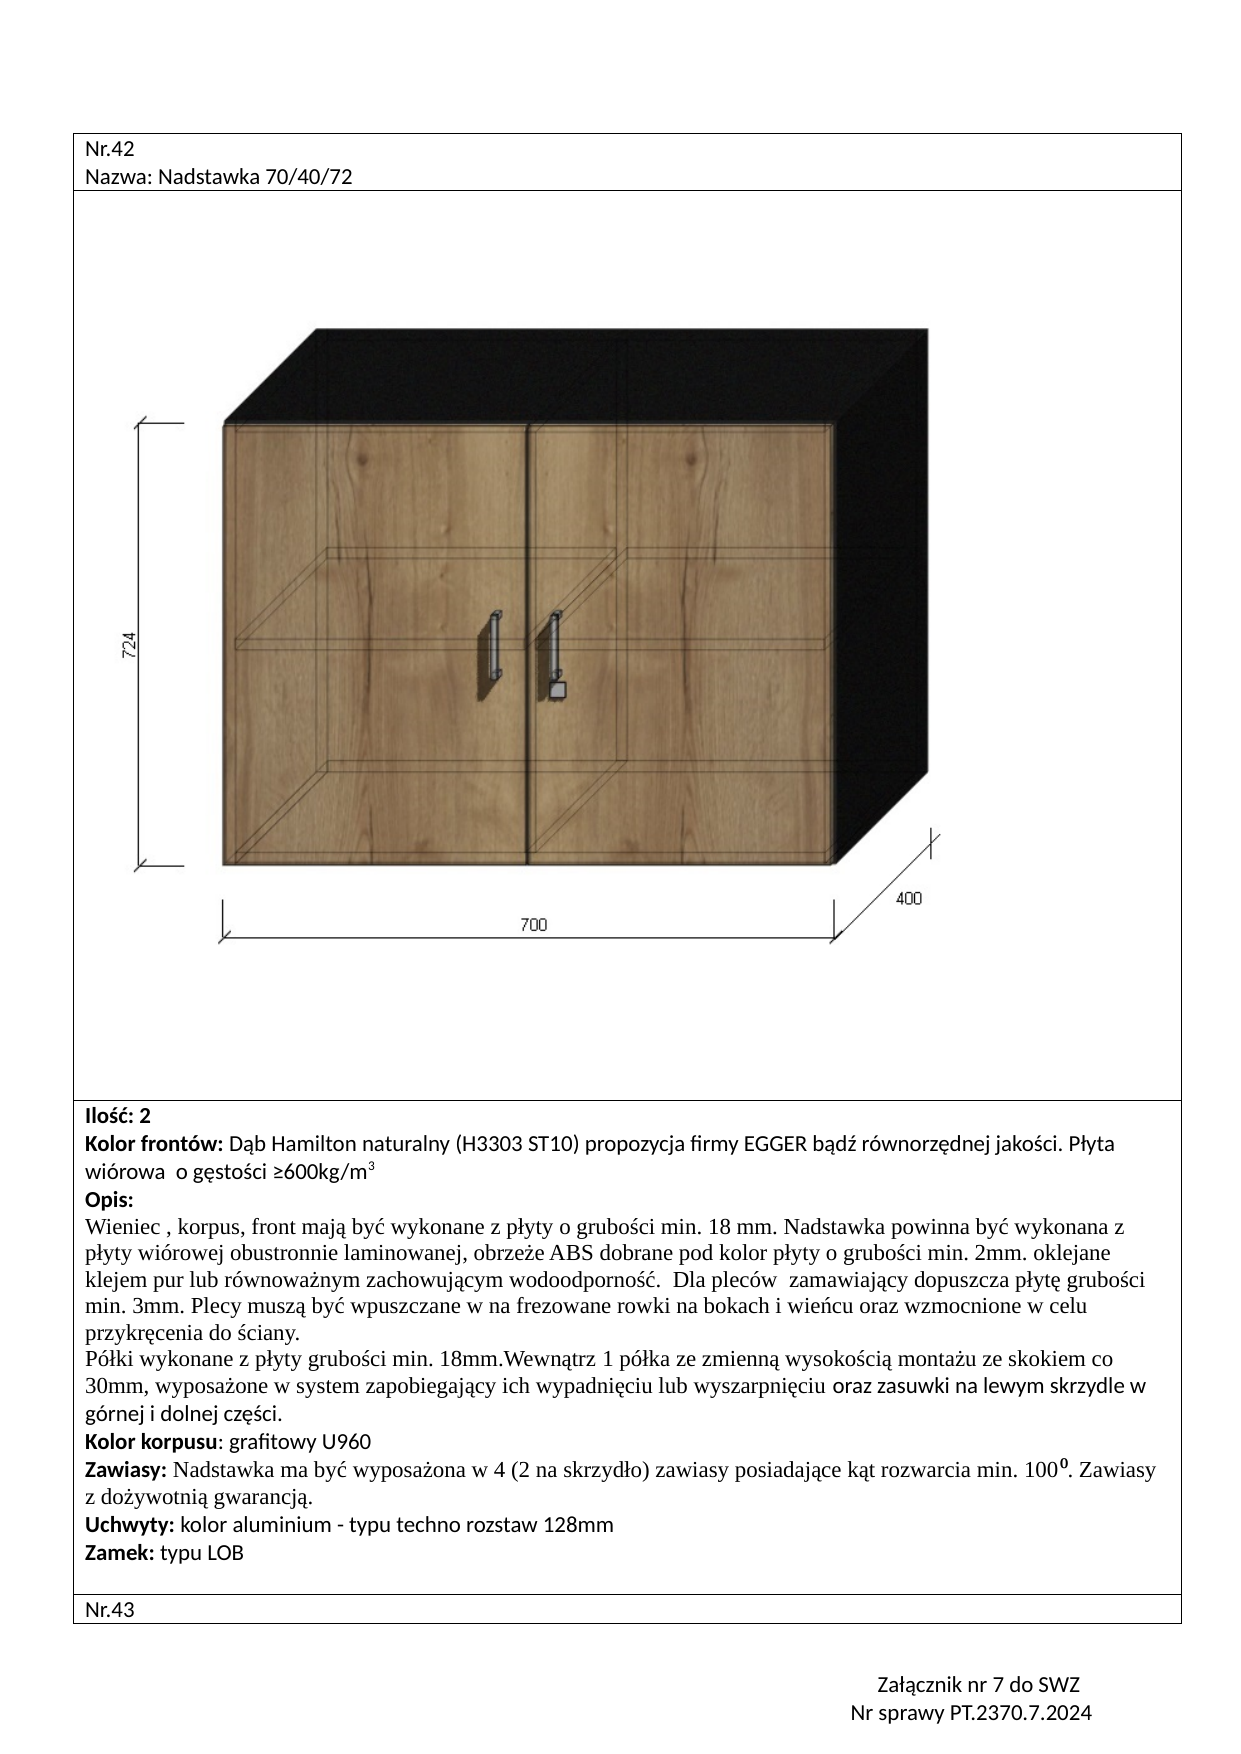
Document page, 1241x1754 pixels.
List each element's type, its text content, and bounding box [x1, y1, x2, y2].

table_cell [74, 191, 1181, 1100]
table_header Nr.42 Nazwa: Nadstawka 70/40/72 [74, 134, 1181, 190]
table_cell Ilość: 2 Kolor frontów: Dąb Hamilton naturalny (H3303 ST10) propozycja firmy EGGER bądź równorzędnej jakości. Płyta wiórowa o gęstości ≥600kg/m3 Opis: Wieniec , korpus, front mają być wykonane z płyty o grubości min. 18 mm. Nadstawka powinna być wykonana z płyty wiórowej obustronnie laminowanej, obrzeże ABS dobrane pod kolor płyty o grubości min. 2mm. oklejane klejem pur lub równoważnym zachowującym wodoodporność. Dla pleców zamawiający dopuszcza płytę grubości min. 3mm. Plecy muszą być wpuszczane w na frezowane rowki na bokach i wieńcu oraz wzmocnione w celu przykręcenia do ściany. Półki wykonane z płyty grubości min. 18mm.Wewnątrz 1 półka ze zmienną wysokością montażu ze skokiem co 30mm, wyposażone w system zapobiegający ich wypadnięciu lub wyszarpnięciu oraz zasuwki na lewym skrzydle w górnej i dolnej części. Kolor korpusu: grafitowy U960 Zawiasy: Nadstawka ma być wyposażona w 4 (2 na skrzydło) zawiasy posiadające kąt rozwarcia min. 100⁰. Zawiasy z dożywotnią gwarancją. Uchwyty: kolor aluminium - typu techno rozstaw 128mm Zamek: typu LOB [74, 1101, 1181, 1594]
picture [85, 191, 1030, 1072]
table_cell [74, 1595, 1181, 1623]
